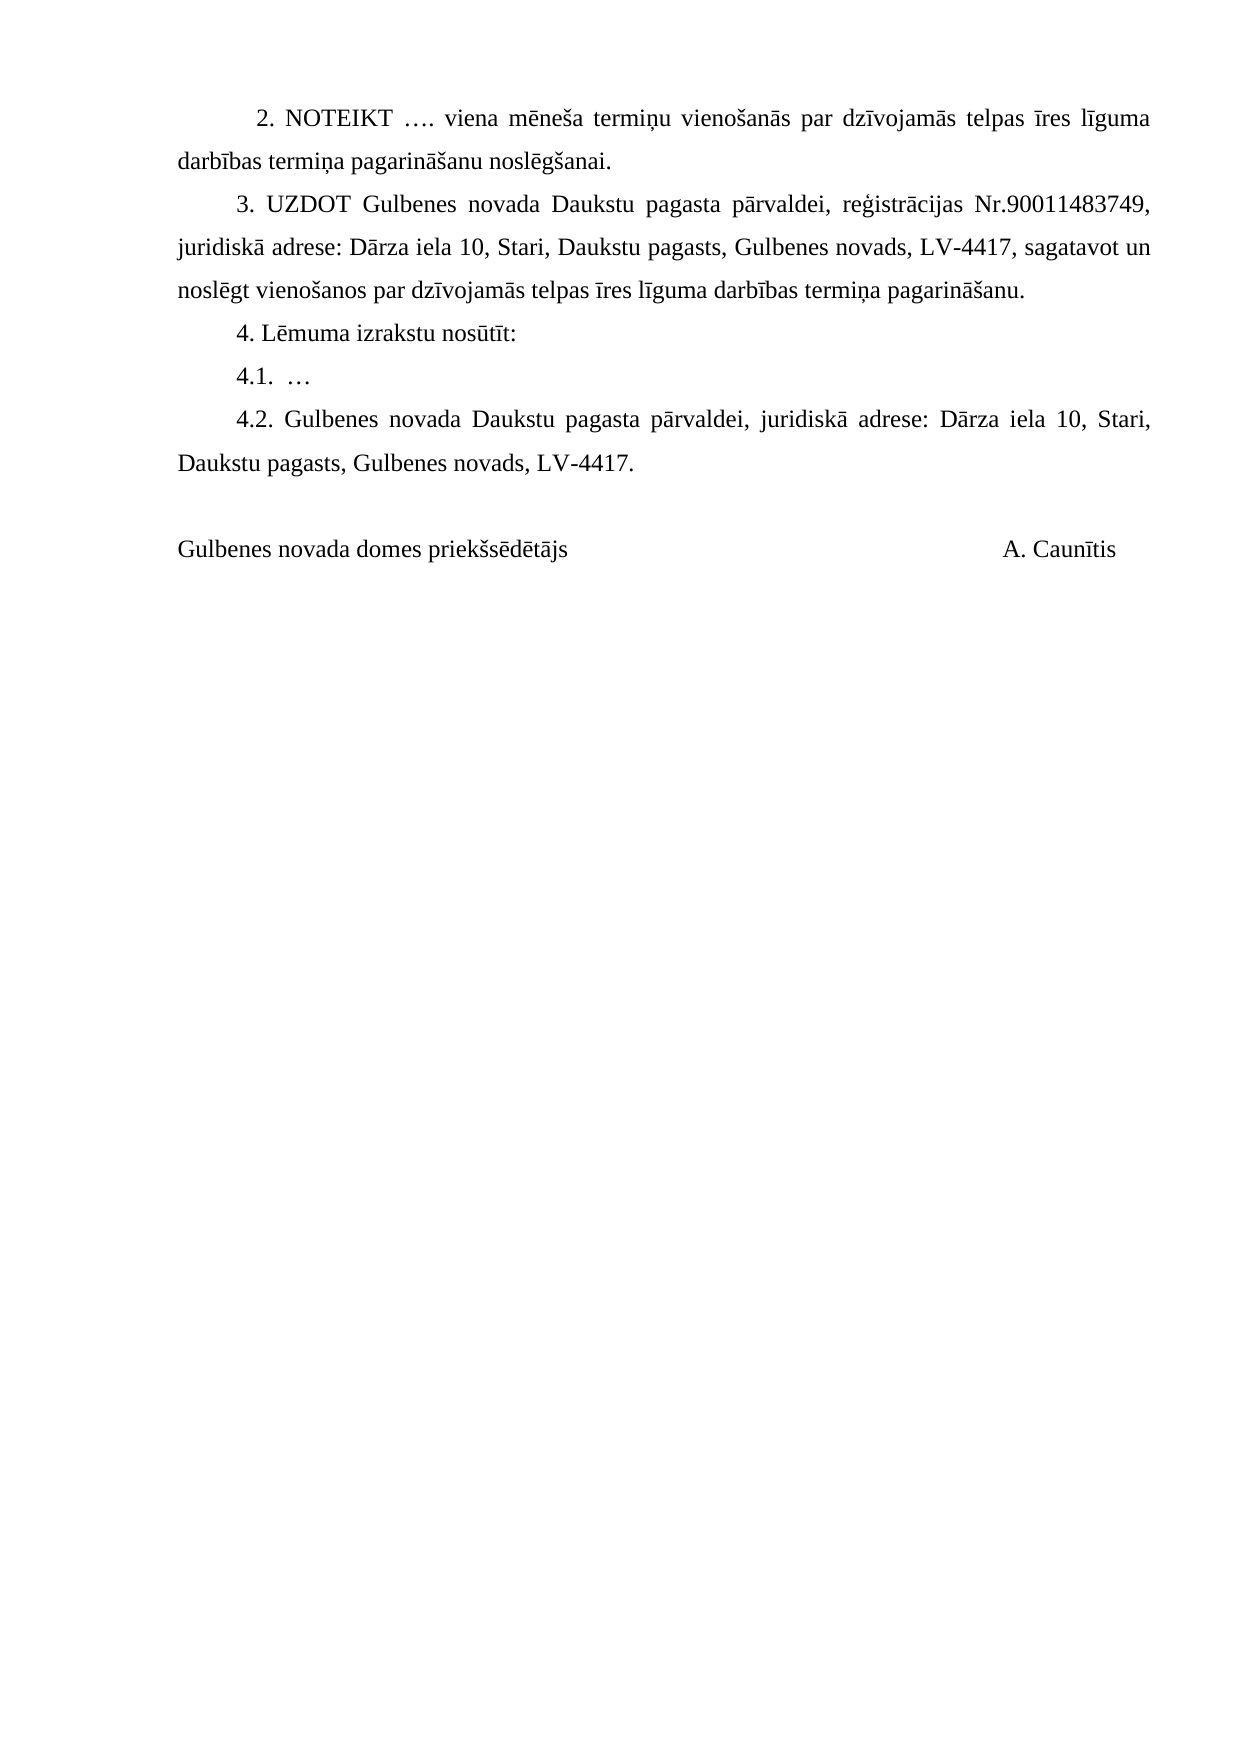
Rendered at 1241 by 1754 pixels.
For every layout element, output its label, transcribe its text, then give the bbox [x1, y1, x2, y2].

text 3. UZDOT Gulbenes novada Daukstu pagasta pārvaldei, reģistrācijas Nr.90011483749, juridiskā adrese: Dārza iela 10, Stari, Daukstu pagasts, Gulbenes novads, LV-4417, sagatavot un noslēgt vienošanos par dzīvojamās telpas īres līguma darbības termiņa pagarināšanu. [177, 189, 1152, 304]
text 2. NOTEIKT …. viena mēneša termiņu vienošanās par dzīvojamās telpas īres līguma darbības termiņa pagarināšanu noslēgšanai. [177, 103, 1152, 174]
text 4.1. … [177, 361, 1152, 390]
text 4.2. Gulbenes novada Daukstu pagasta pārvaldei, juridiskā adrese: Dārza iela 10, Stari, Daukstu pagasts, Gulbenes novads, LV-4417. [177, 404, 1152, 476]
text 4. Lēmuma izrakstu nosūtīt: [177, 318, 1152, 347]
text Gulbenes novada domes priekšsēdētājs A. Caunītis [177, 534, 1152, 563]
